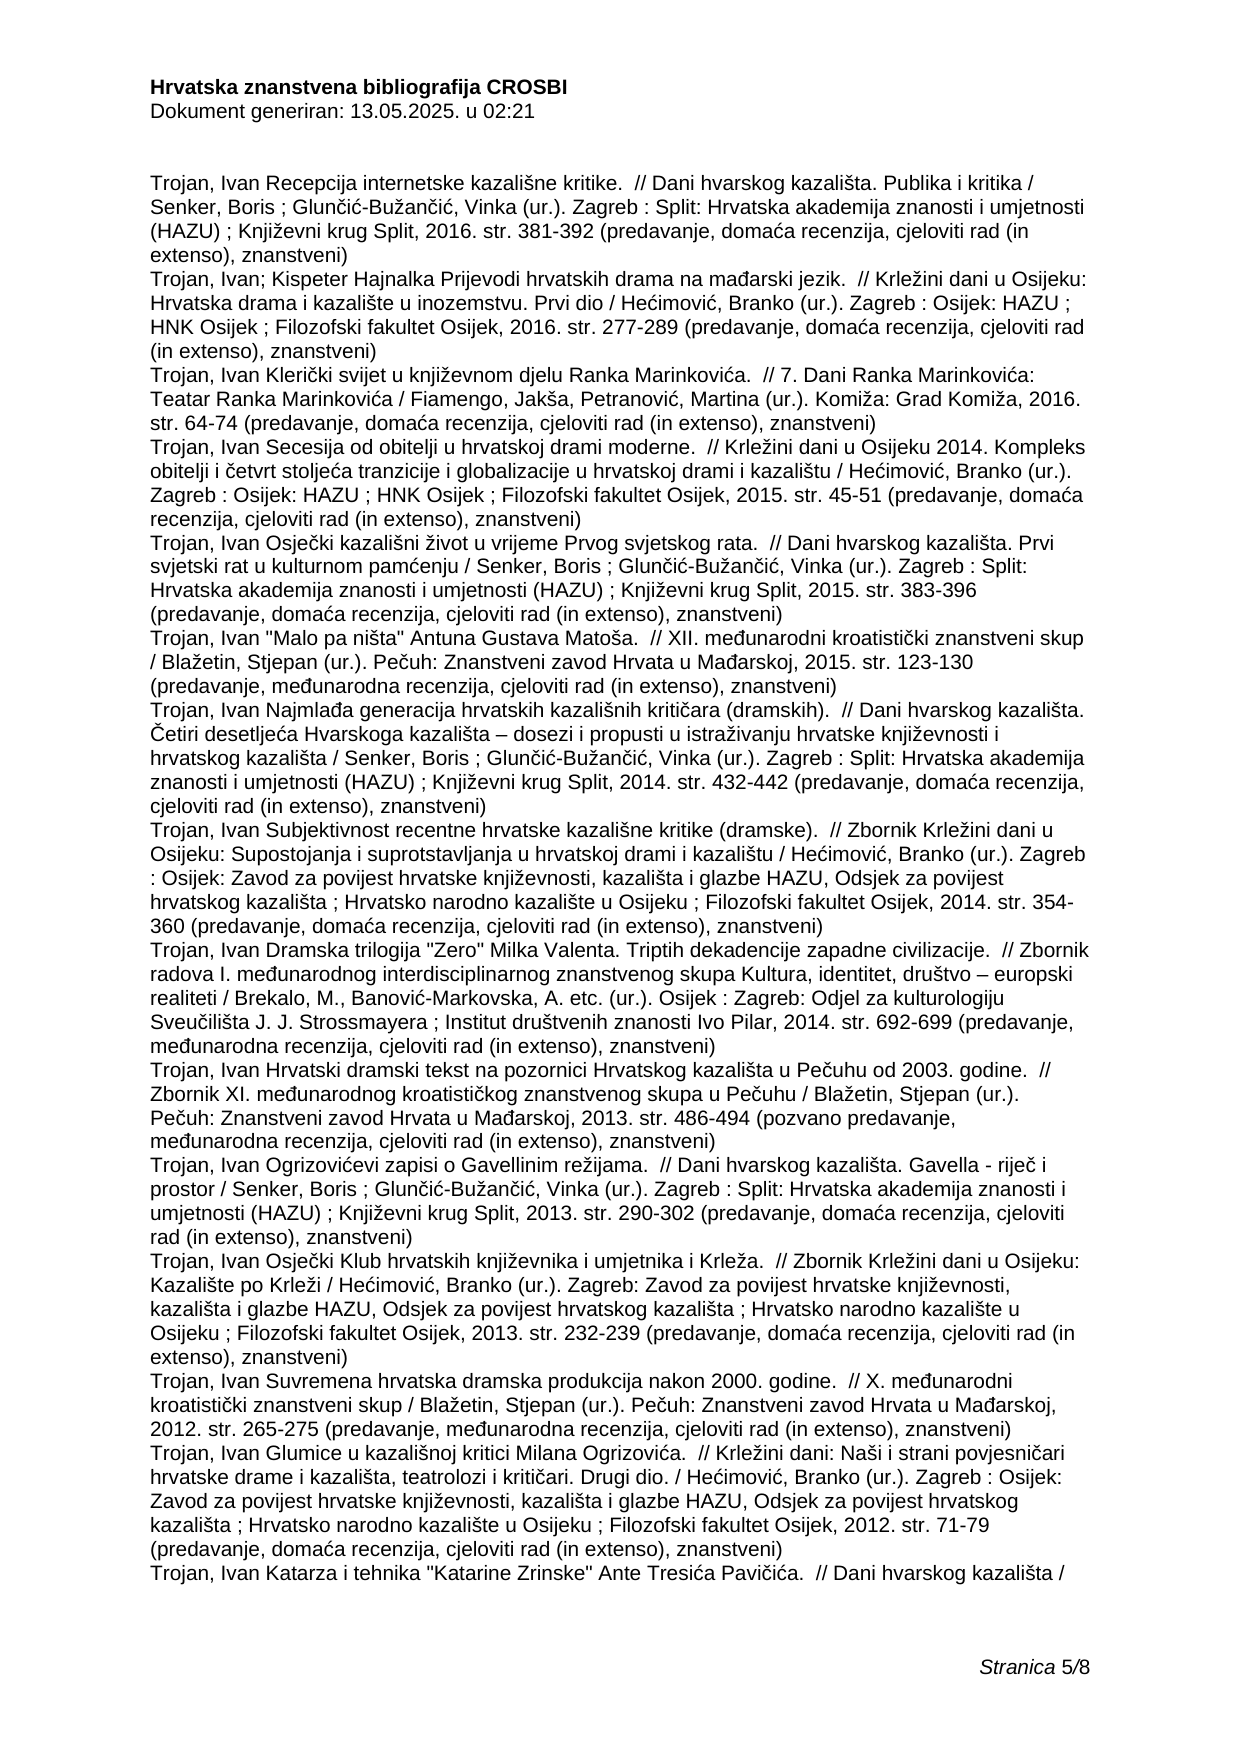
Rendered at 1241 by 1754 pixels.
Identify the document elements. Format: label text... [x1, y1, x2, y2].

text Trojan, Ivan [150, 530, 1090, 626]
text Trojan, Ivan [150, 818, 1090, 938]
text Trojan, Ivan [150, 1369, 1090, 1441]
text Trojan, Ivan [150, 1057, 1090, 1153]
text Trojan, Ivan [150, 1249, 1090, 1369]
text Trojan, Ivan [150, 1153, 1090, 1249]
text Trojan, Ivan [150, 698, 1090, 818]
text Trojan, Ivan [150, 1561, 1090, 1584]
text Trojan, Ivan; Kispeter Hajnalka [150, 267, 1090, 363]
text Trojan, Ivan [150, 938, 1090, 1057]
text Trojan, Ivan [150, 363, 1090, 434]
text Trojan, Ivan [150, 626, 1090, 698]
text Trojan, Ivan [150, 171, 1090, 267]
text Trojan, Ivan [150, 1441, 1090, 1561]
text Trojan, Ivan [150, 434, 1090, 530]
